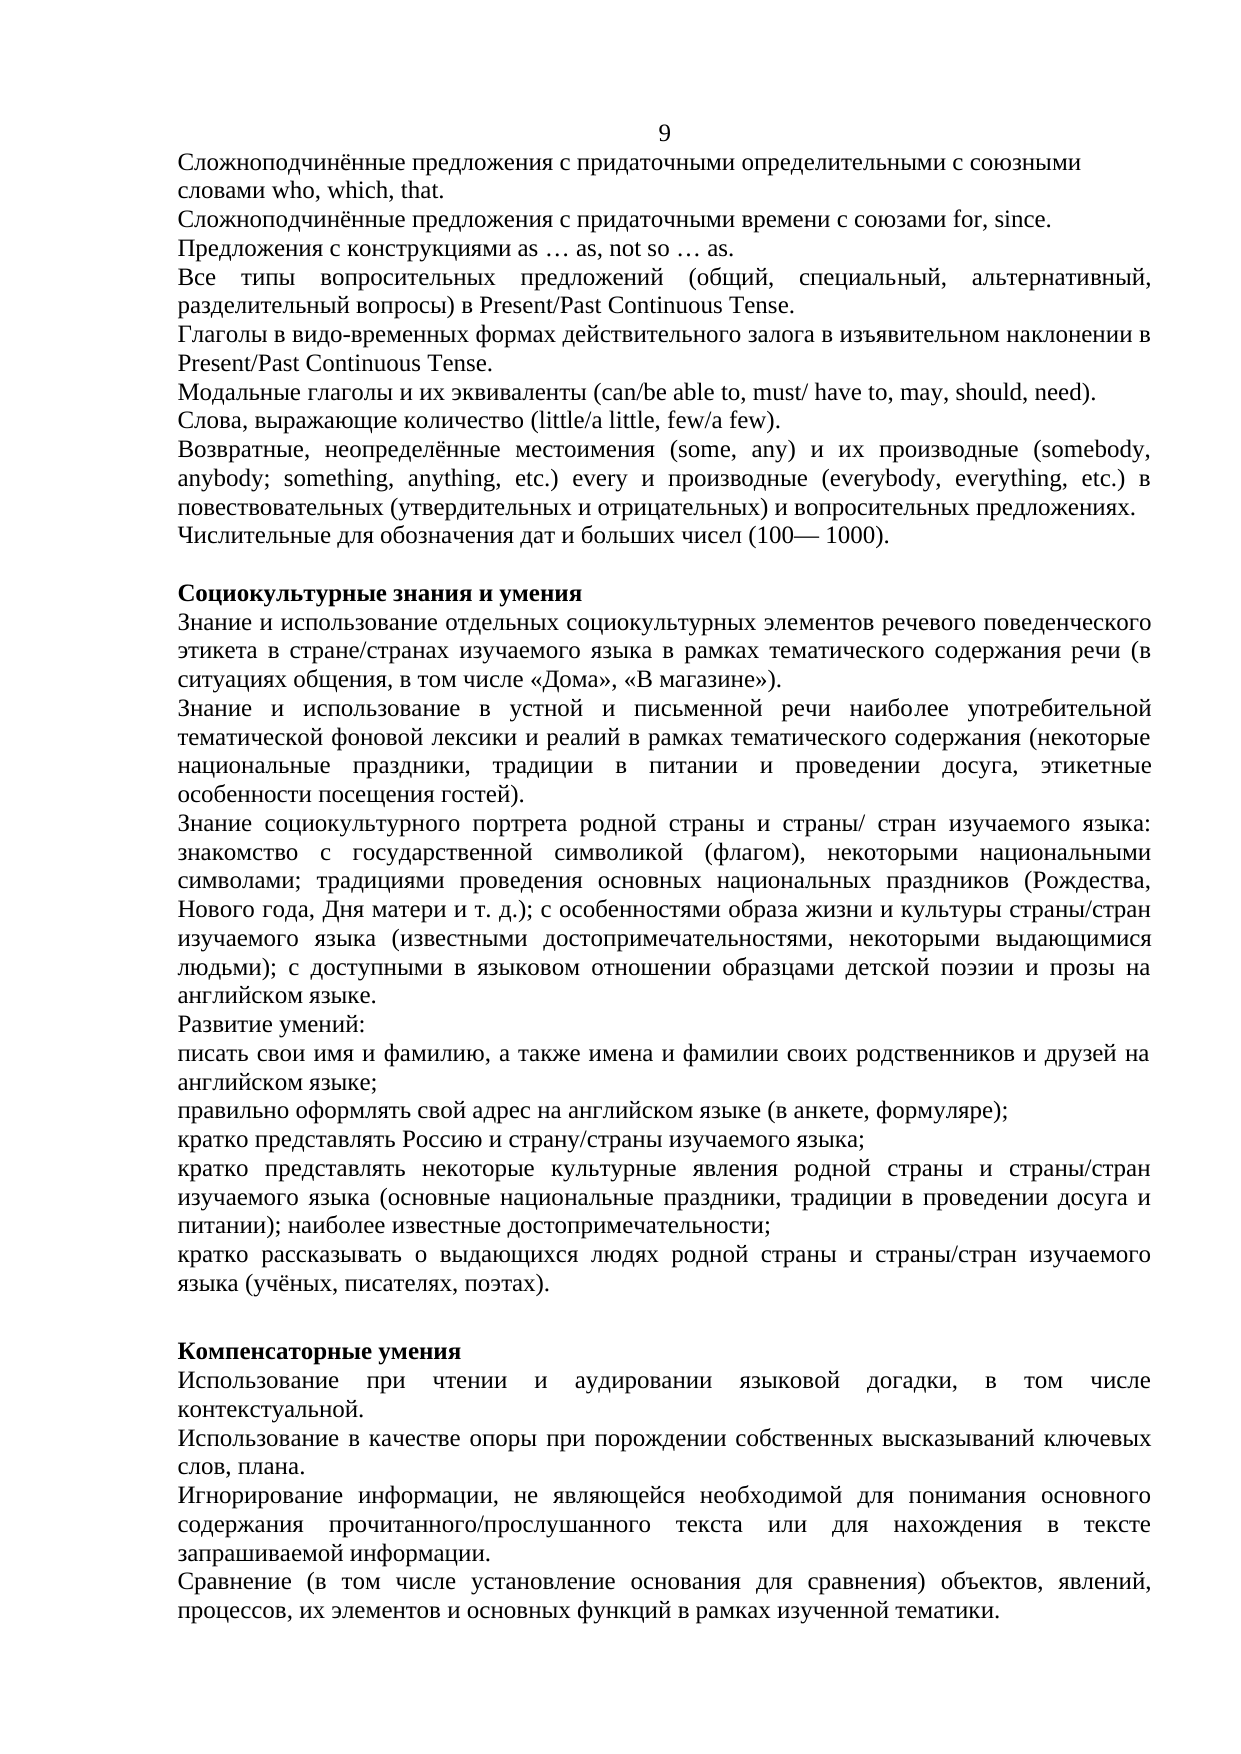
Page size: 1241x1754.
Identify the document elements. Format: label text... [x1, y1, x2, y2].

text 9 [177, 118, 1152, 147]
text Все типы вопросительных предложений (общий, специальный, альтернативный, разделительный вопросы) в Present/Past Continuous Tense. [177, 262, 1152, 319]
text Модальные глаголы и их эквиваленты (can/be able to, must/ have to, may, should, need). [177, 377, 1152, 406]
text Использование при чтении и аудировании языковой догадки, в том числе контекстуальной. [177, 1365, 1152, 1423]
text Возвратные, неопределённые местоимения (some, any) и их производные (somebody, anybody; something, anything, etc.) every и производные (everybody, everything, etc.) в повествовательных (утвердительных и отрицательных) и вопросительных предложениях. [177, 434, 1152, 521]
text Сложноподчинённые предложения с придаточными определительными с союзными словами who, which, that. [177, 147, 1152, 204]
text Слова, выражающие количество (little/a little, few/a few). [177, 406, 1152, 434]
text Числительные для обозначения дат и больших чисел (100— 1000). [177, 521, 1152, 549]
text кратко представлять Россию и страну/страны изучаемого языка; [177, 1124, 1152, 1153]
text писать свои имя и фамилию, а также имена и фамилии своих родственников и друзей на английском языке; [177, 1038, 1152, 1096]
text кратко представлять некоторые культурные явления родной страны и страны/стран изучаемого языка (основные национальные праздники, традиции в проведении досуга и питании); наиболее известные достопримечательности; [177, 1153, 1152, 1239]
text Знание и использование отдельных социокультурных элементов речевого поведенческого этикета в стране/странах изучаемого языка в рамках тематического содержания речи (в ситуациях общения, в том числе «Дома», «В магазине»). [177, 607, 1152, 693]
text Компенсаторные умения [177, 1336, 1152, 1365]
text правильно оформлять свой адрес на английском языке (в анкете, формуляре); [177, 1096, 1152, 1124]
text Знание и использование в устной и письменной речи наиболее употребительной тематической фоновой лексики и реалий в рамках тематического содержания (некоторые национальные праздники, традиции в питании и проведении досуга, этикетные особенности посещения гостей). [177, 693, 1152, 808]
text Развитие умений: [177, 1009, 1152, 1038]
text кратко рассказывать о выдающихся людях родной страны и страны/стран изучаемого языка (учёных, писателях, поэтах). [177, 1239, 1152, 1297]
text Предложения с конструкциями as … as, not so … as. [177, 233, 1152, 262]
text Игнорирование информации, не являющейся необходимой для понимания основного содержания прочитанного/прослушанного текста или для нахождения в тексте запрашиваемой информации. [177, 1480, 1152, 1566]
text Сравнение (в том числе установление основания для сравнения) объектов, явлений, процессов, их элементов и основных функций в рамках изученной тематики. [177, 1566, 1152, 1624]
text Использование в качестве опоры при порождении собственных высказываний ключевых слов, плана. [177, 1423, 1152, 1480]
text Знание социокультурного портрета родной страны и страны/ стран изучаемого языка: знакомство с государственной символикой (флагом), некоторыми национальными символами; традициями проведения основных национальных праздников (Рождества, Нового года, Дня матери и т. д.); с особенностями образа жизни и культуры страны/стран изучаемого языка (известными достопримечательностями, некоторыми выдающимися людьми); с доступными в языковом отношении образцами детской поэзии и прозы на английском языке. [177, 808, 1152, 1009]
text Социокультурные знания и умения [177, 578, 1152, 607]
text Глаголы в видо-временных формах действительного залога в изъявительном наклонении в Present/Past Continuous Tense. [177, 319, 1152, 377]
text Сложноподчинённые предложения с придаточными времени с союзами for, since. [177, 204, 1152, 233]
